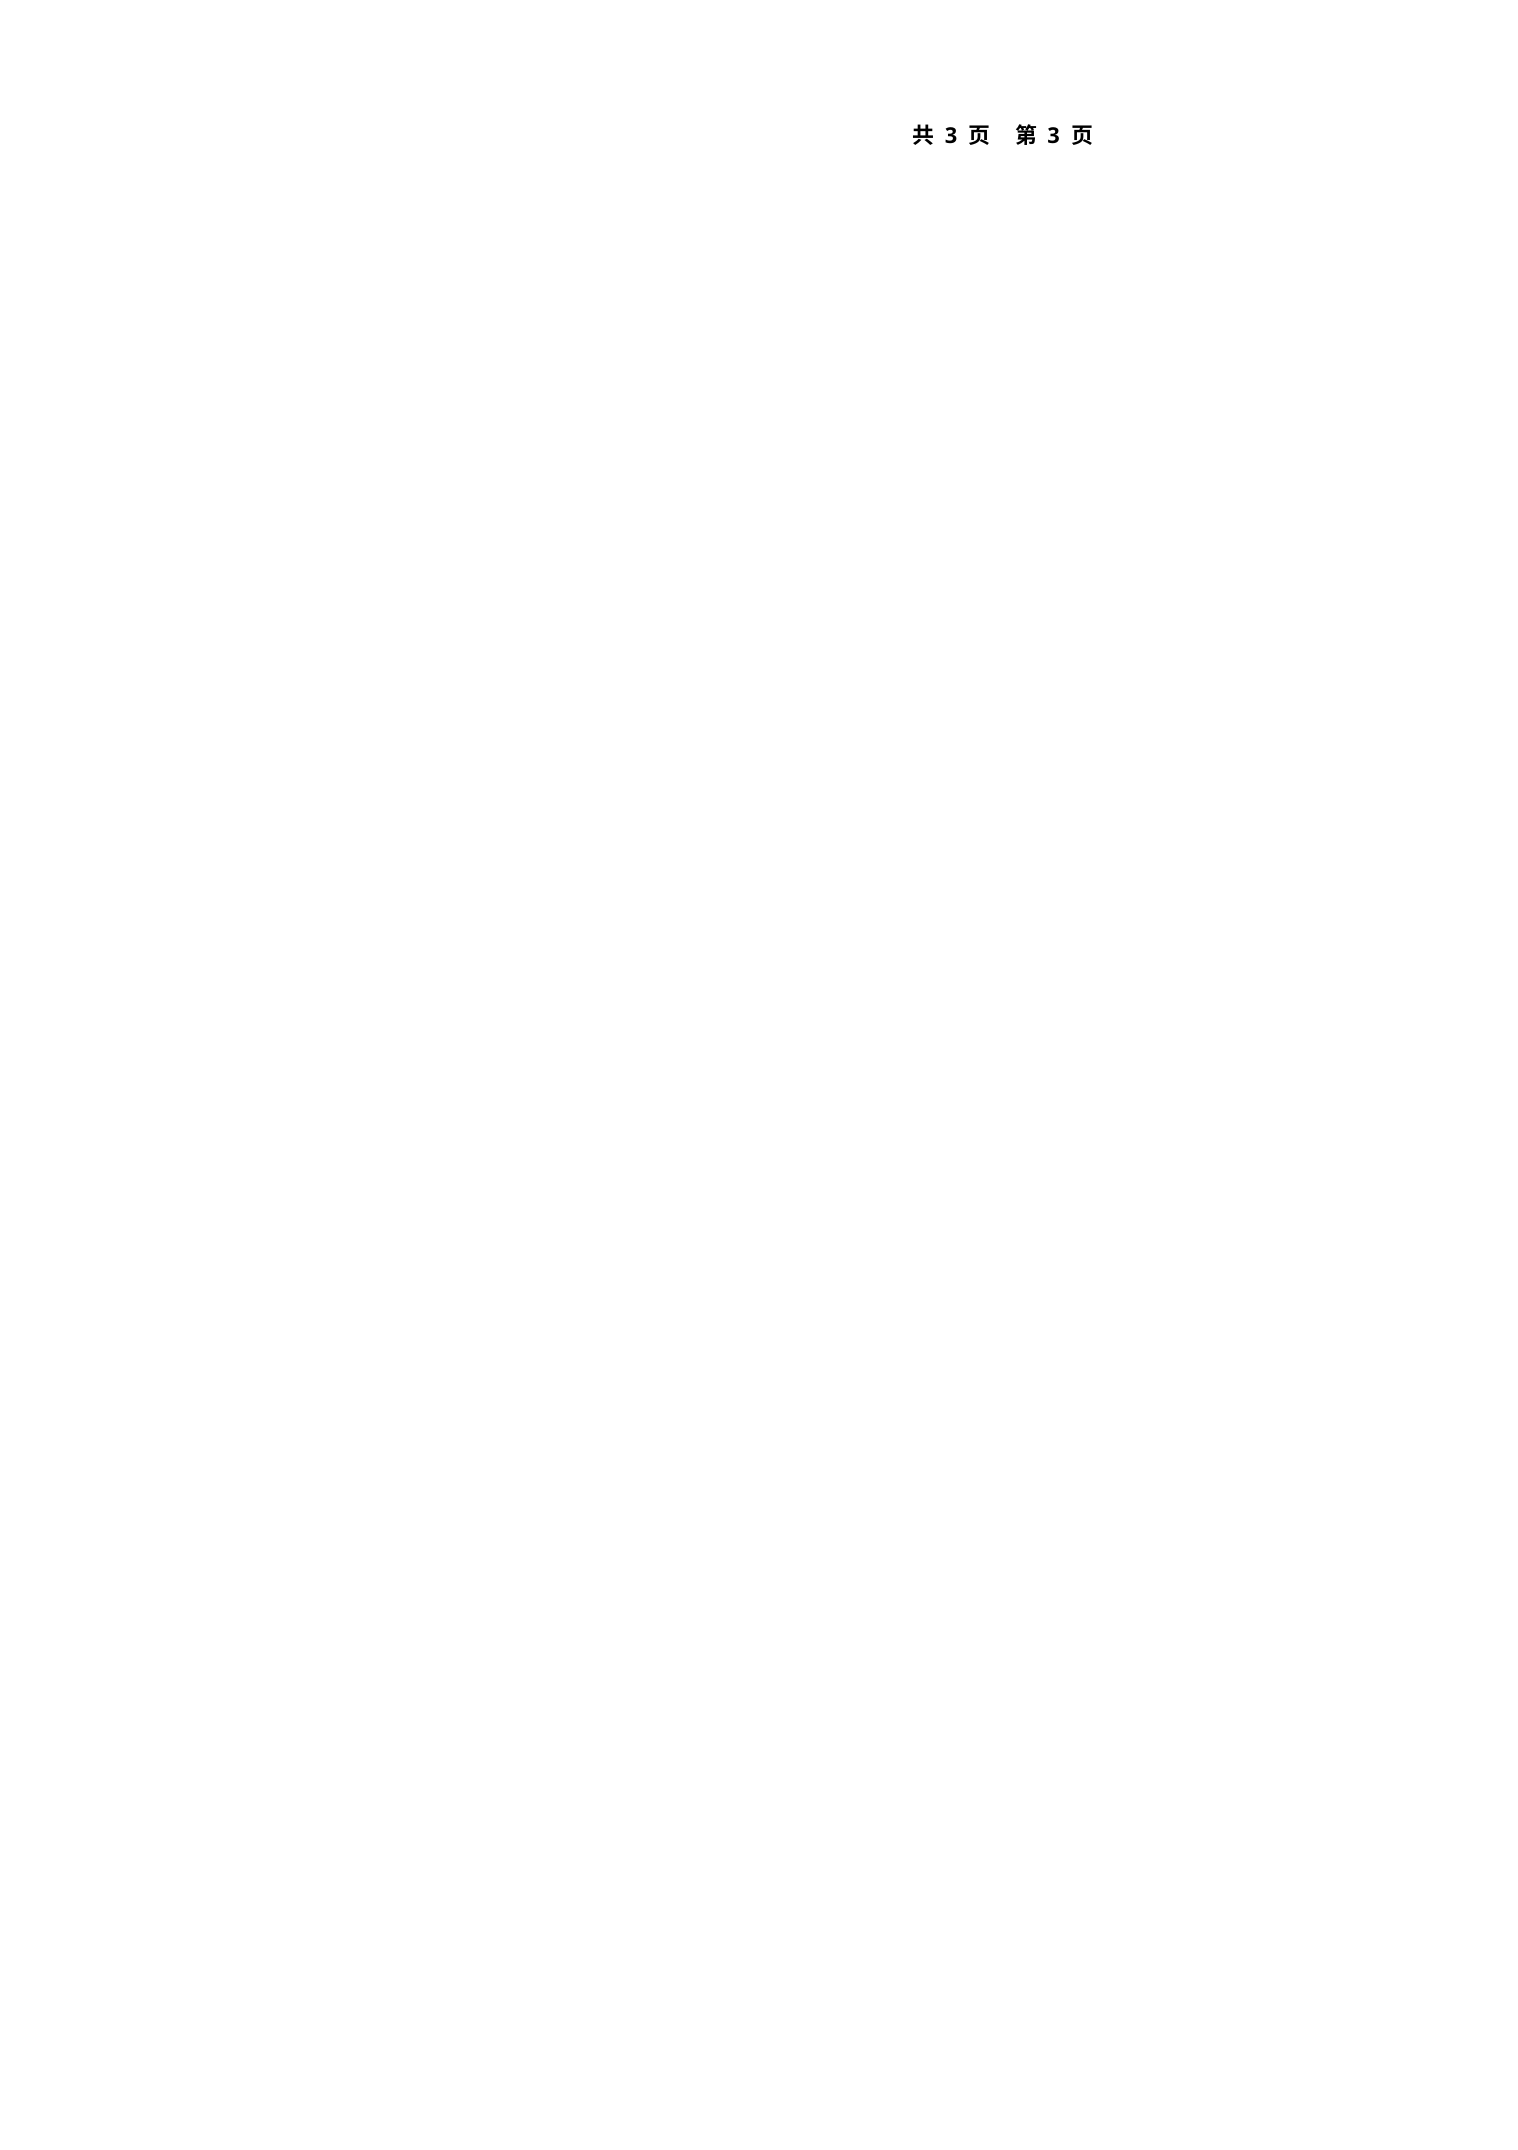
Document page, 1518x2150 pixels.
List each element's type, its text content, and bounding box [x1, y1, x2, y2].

text 共 3 页 第 3 页 [145, 118, 1372, 150]
